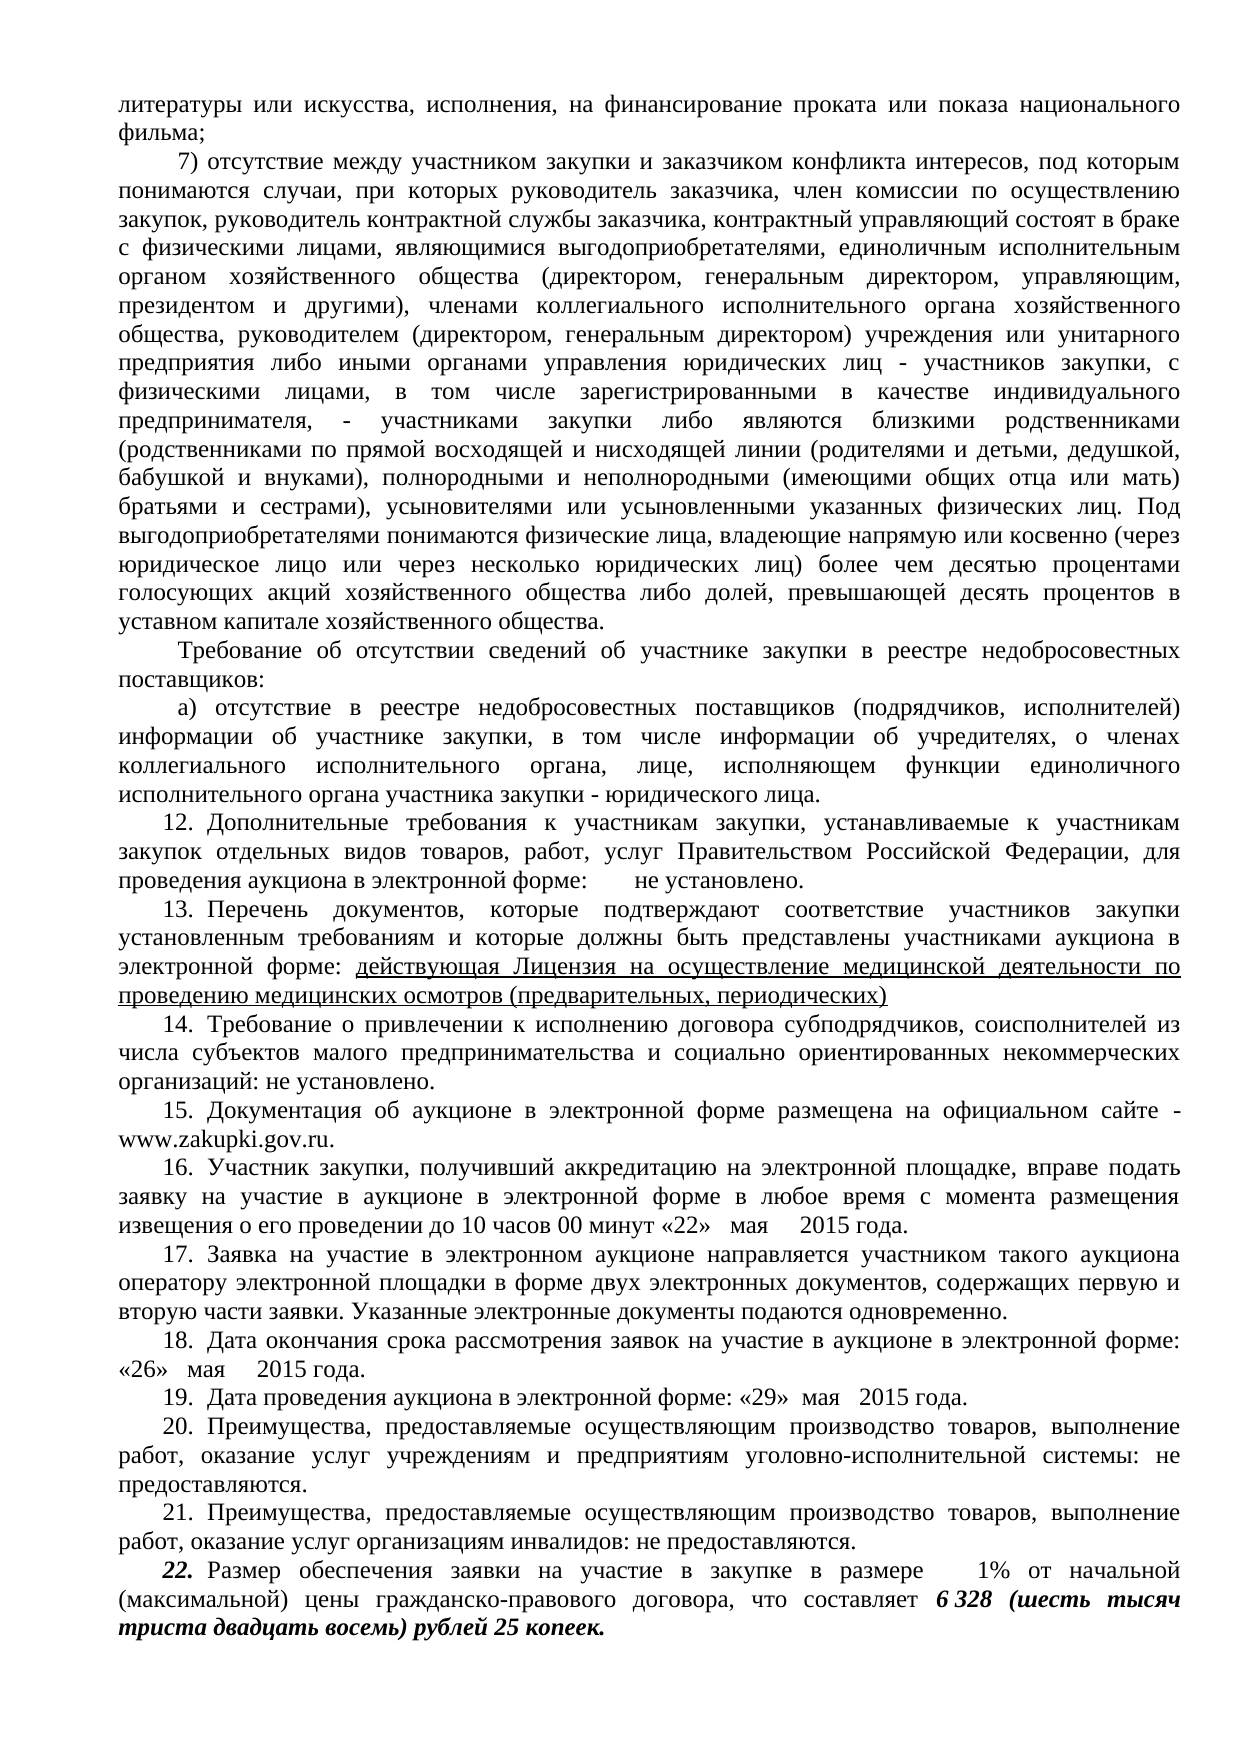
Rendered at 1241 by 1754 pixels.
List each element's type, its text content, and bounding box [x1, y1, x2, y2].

text 7) отсутствие между участником закупки и заказчиком конфликта интересов, под которым понимаются случаи, при которых руководитель заказчика, член комиссии по осуществлению закупок, руководитель контрактной службы заказчика, контрактный управляющий состоят в браке с физическими лицами, являющимися выгодоприобретателями, единоличным исполнительным органом хозяйственного общества (директором, генеральным директором, управляющим, президентом и другими), членами коллегиального исполнительного органа хозяйственного общества, руководителем (директором, генеральным директором) учреждения или унитарного предприятия либо иными органами управления юридических лиц - участников закупки, с физическими лицами, в том числе зарегистрированными в качестве индивидуального предпринимателя, - участниками закупки либо являются близкими родственниками (родственниками по прямой восходящей и нисходящей линии (родителями и детьми, дедушкой, бабушкой и внуками), полнородными и неполнородными (имеющими общих отца или мать) братьями и сестрами), усыновителями или усыновленными указанных физических лиц. Под выгодоприобретателями понимаются физические лица, владеющие напрямую или косвенно (через юридическое лицо или через несколько юридических лиц) более чем десятью процентами голосующих акций хозяйственного общества либо долей, превышающей десять процентов в уставном капитале хозяйственного общества. [118, 146, 1181, 635]
list Дата проведения аукциона в электронной форме: «29» мая 2015 года. [118, 1382, 1181, 1411]
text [118, 89, 1181, 146]
text а) отсутствие в реестре недобросовестных поставщиков (подрядчиков, исполнителей) информации об участнике закупки, в том числе информации об учредителях, о членах коллегиального исполнительного органа, лице, исполняющем функции единоличного исполнительного органа участника закупки - юридического лица. [118, 692, 1181, 807]
list Преимущества, предоставляемые осуществляющим производство товаров, выполнение работ, оказание услуг организациям инвалидов: не предоставляются. [118, 1497, 1181, 1555]
list Документация об аукционе в электронной форме размещена на официальном сайте - www.zakupki.gov.ru. [118, 1095, 1181, 1152]
list Требование о привлечении к исполнению договора субподрядчиков, соисполнителей из числа субъектов малого предпринимательства и социально ориентированных некоммерческих организаций: не установлено. [118, 1009, 1181, 1095]
list Преимущества, предоставляемые осуществляющим производство товаров, выполнение работ, оказание услуг учреждениям и предприятиям уголовно-исполнительной системы: не предоставляются. [118, 1411, 1181, 1497]
list Участник закупки, получивший аккредитацию на электронной площадке, вправе подать заявку на участие в аукционе в электронной форме в любое время с момента размещения извещения о его проведении до 10 часов 00 минут «22» мая 2015 года. [118, 1152, 1181, 1239]
list Дата окончания срока рассмотрения заявок на участие в аукционе в электронной форме: «26» мая 2015 года. [118, 1325, 1181, 1382]
list Дополнительные требования к участникам закупки, устанавливаемые к участникам закупок отдельных видов товаров, работ, услуг Правительством Российской Федерации, для проведения аукциона в электронной форме: не установлено. [118, 807, 1181, 894]
list Перечень документов, которые подтверждают соответствие участников закупки установленным требованиям и которые должны быть представлены участниками аукциона в электронной форме: действующая Лицензия на осуществление медицинской деятельности по проведению медицинских осмотров (предварительных, периодических) [118, 894, 1181, 1009]
list Размер обеспечения заявки на участие в закупке в размере 1% от начальной (максимальной) цены гражданско-правового договора, что составляет 6 328 (шесть тысяч триста двадцать восемь) рублей 25 копеек. [118, 1555, 1181, 1641]
text Требование об отсутствии сведений об участнике закупки в реестре недобросовестных поставщиков: [118, 635, 1181, 692]
list Заявка на участие в электронном аукционе направляется участником такого аукциона оператору электронной площадки в форме двух электронных документов, содержащих первую и вторую части заявки. Указанные электронные документы подаются одновременно. [118, 1239, 1181, 1325]
